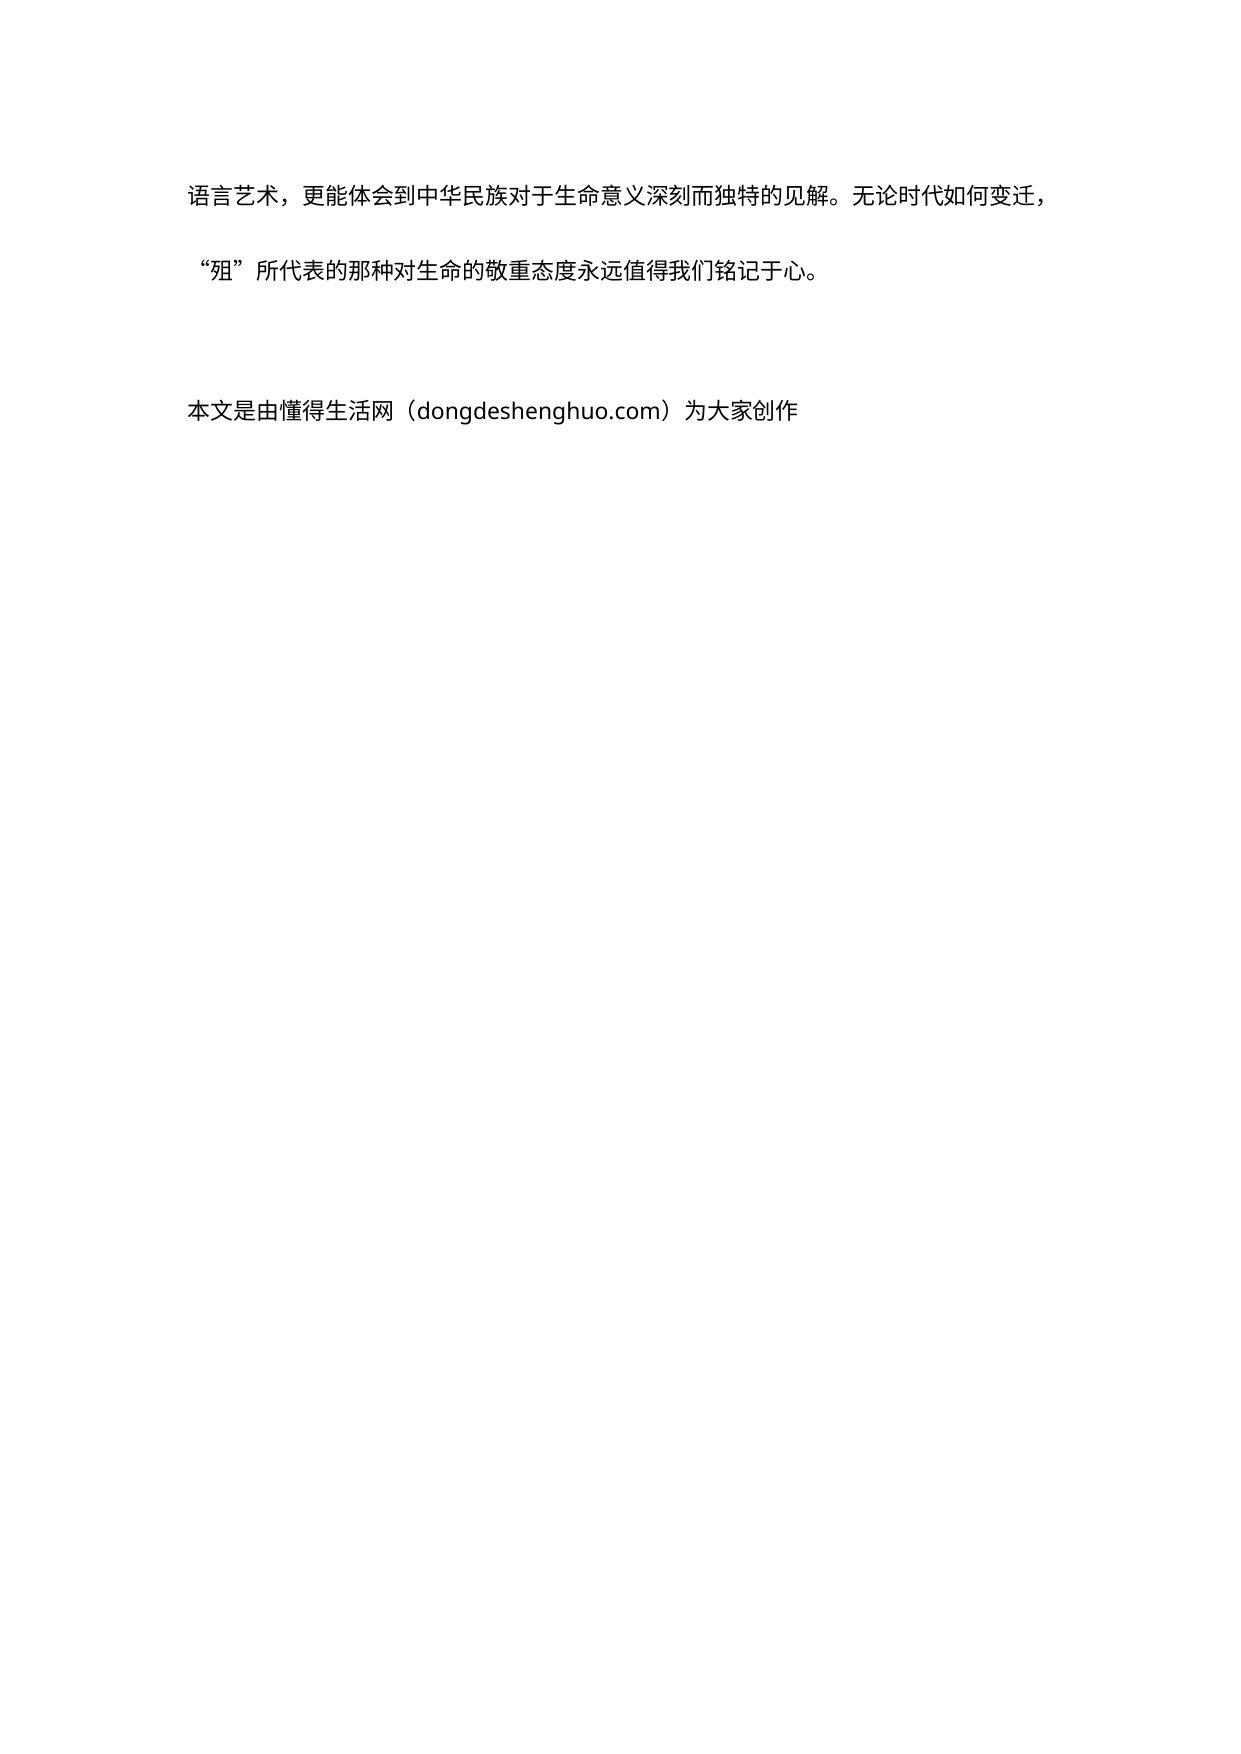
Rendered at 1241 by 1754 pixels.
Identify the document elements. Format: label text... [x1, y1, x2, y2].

text 本文是由懂得生活网（dongdeshenghuo.com）为大家创作 [187, 377, 1053, 442]
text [187, 162, 1053, 302]
